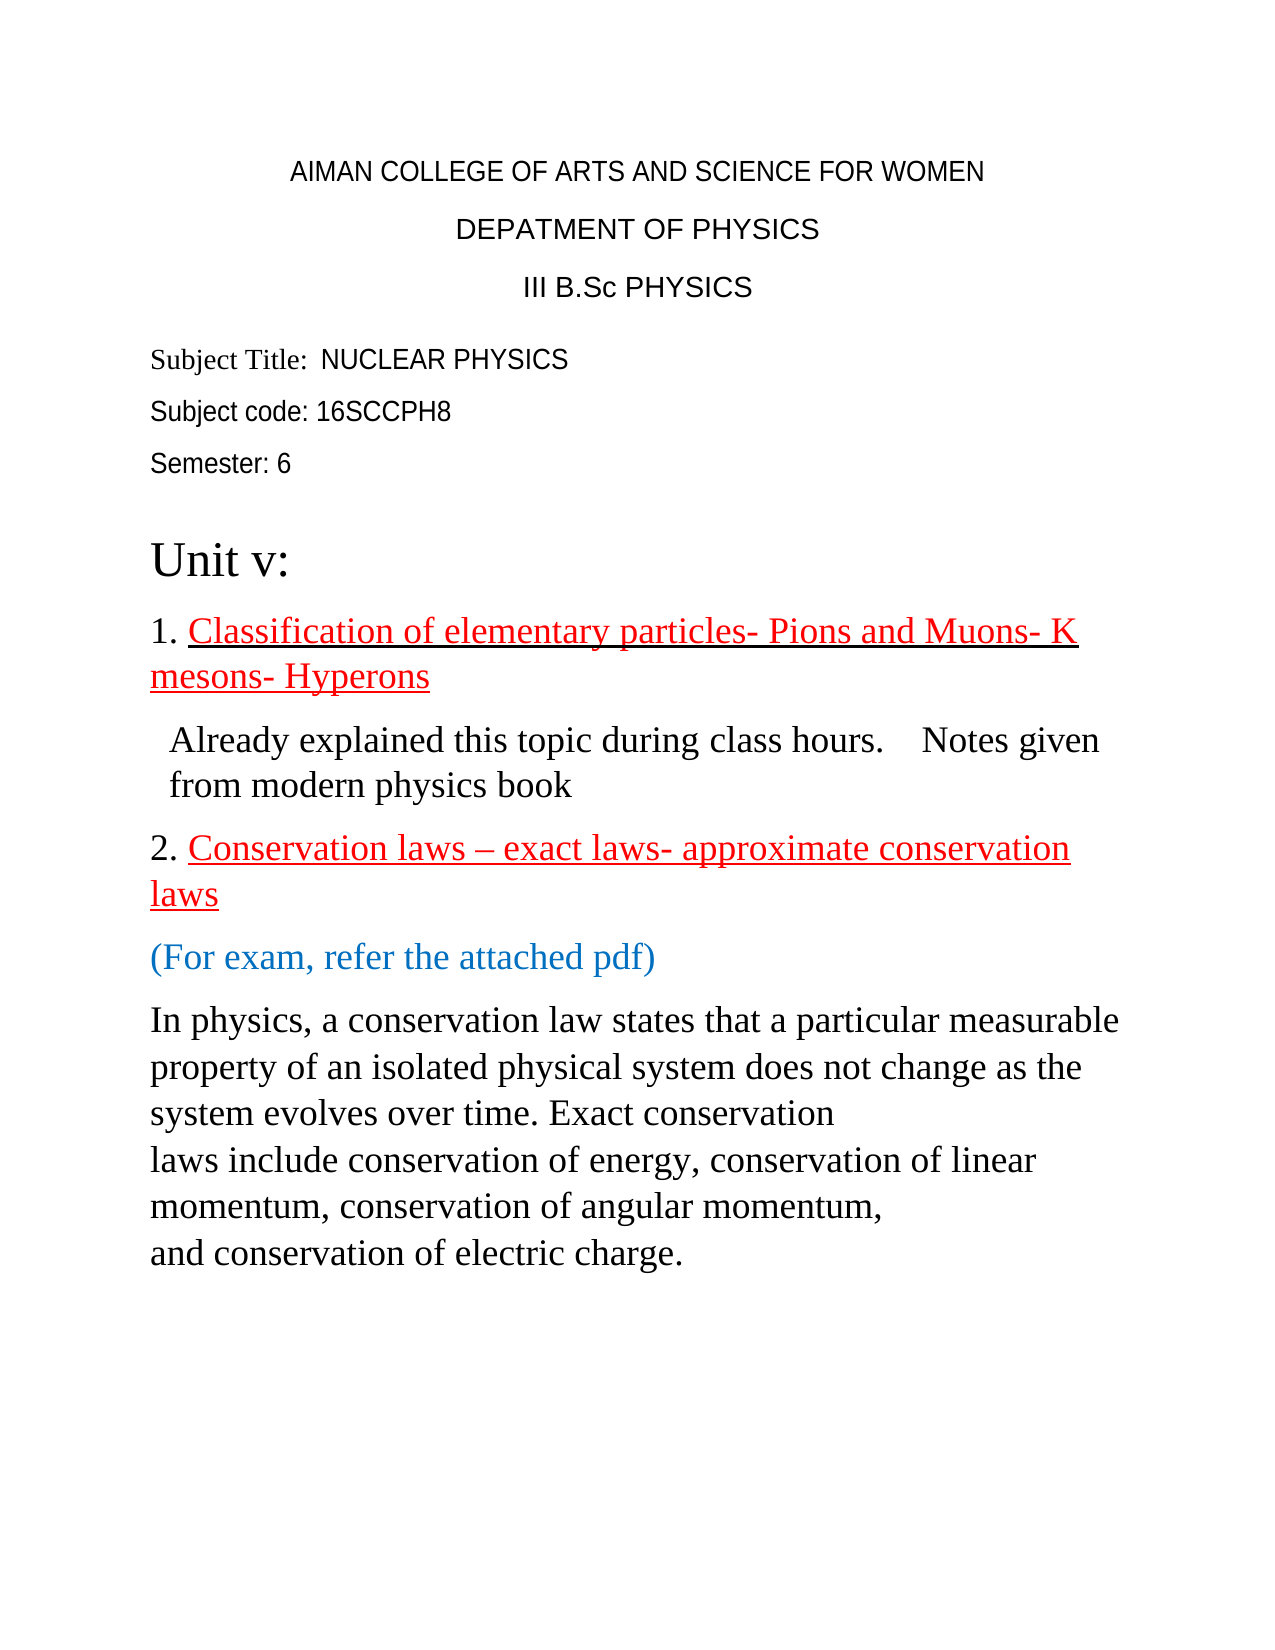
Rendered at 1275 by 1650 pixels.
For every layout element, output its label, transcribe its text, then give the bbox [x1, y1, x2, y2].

list Conservation laws – exact laws- approximate conservation laws [150, 826, 1071, 914]
text and conservation of electric charge. [150, 1231, 1137, 1273]
text laws include conservation of energy, conservation of linear momentum, conservation of angular momentum, [150, 1137, 1039, 1227]
text In physics, a conservation law states that a particular measurable property of an isolated physical system does not change as the system evolves over time. Exact conservation [150, 998, 1123, 1134]
text Unit v: [150, 536, 1137, 587]
list Classification of elementary particles- Pions and Muons- K mesons- Hyperons [150, 608, 1078, 697]
text Already explained this topic during class hours. Notes given from modern physics book [169, 717, 1102, 806]
text AIMAN COLLEGE OF ARTS AND SCIENCE FOR WOMEN DEPATMENT OF PHYSICS [288, 154, 988, 246]
text (For exam, refer the attached pdf) [150, 934, 1137, 977]
text Semester: 6 [150, 432, 1137, 484]
text Subject code: 16SCCPH8 [150, 380, 1137, 432]
text Subject Title: NUCLEAR PHYSICS [150, 328, 1137, 380]
text III B.Sc PHYSICS [512, 270, 763, 304]
